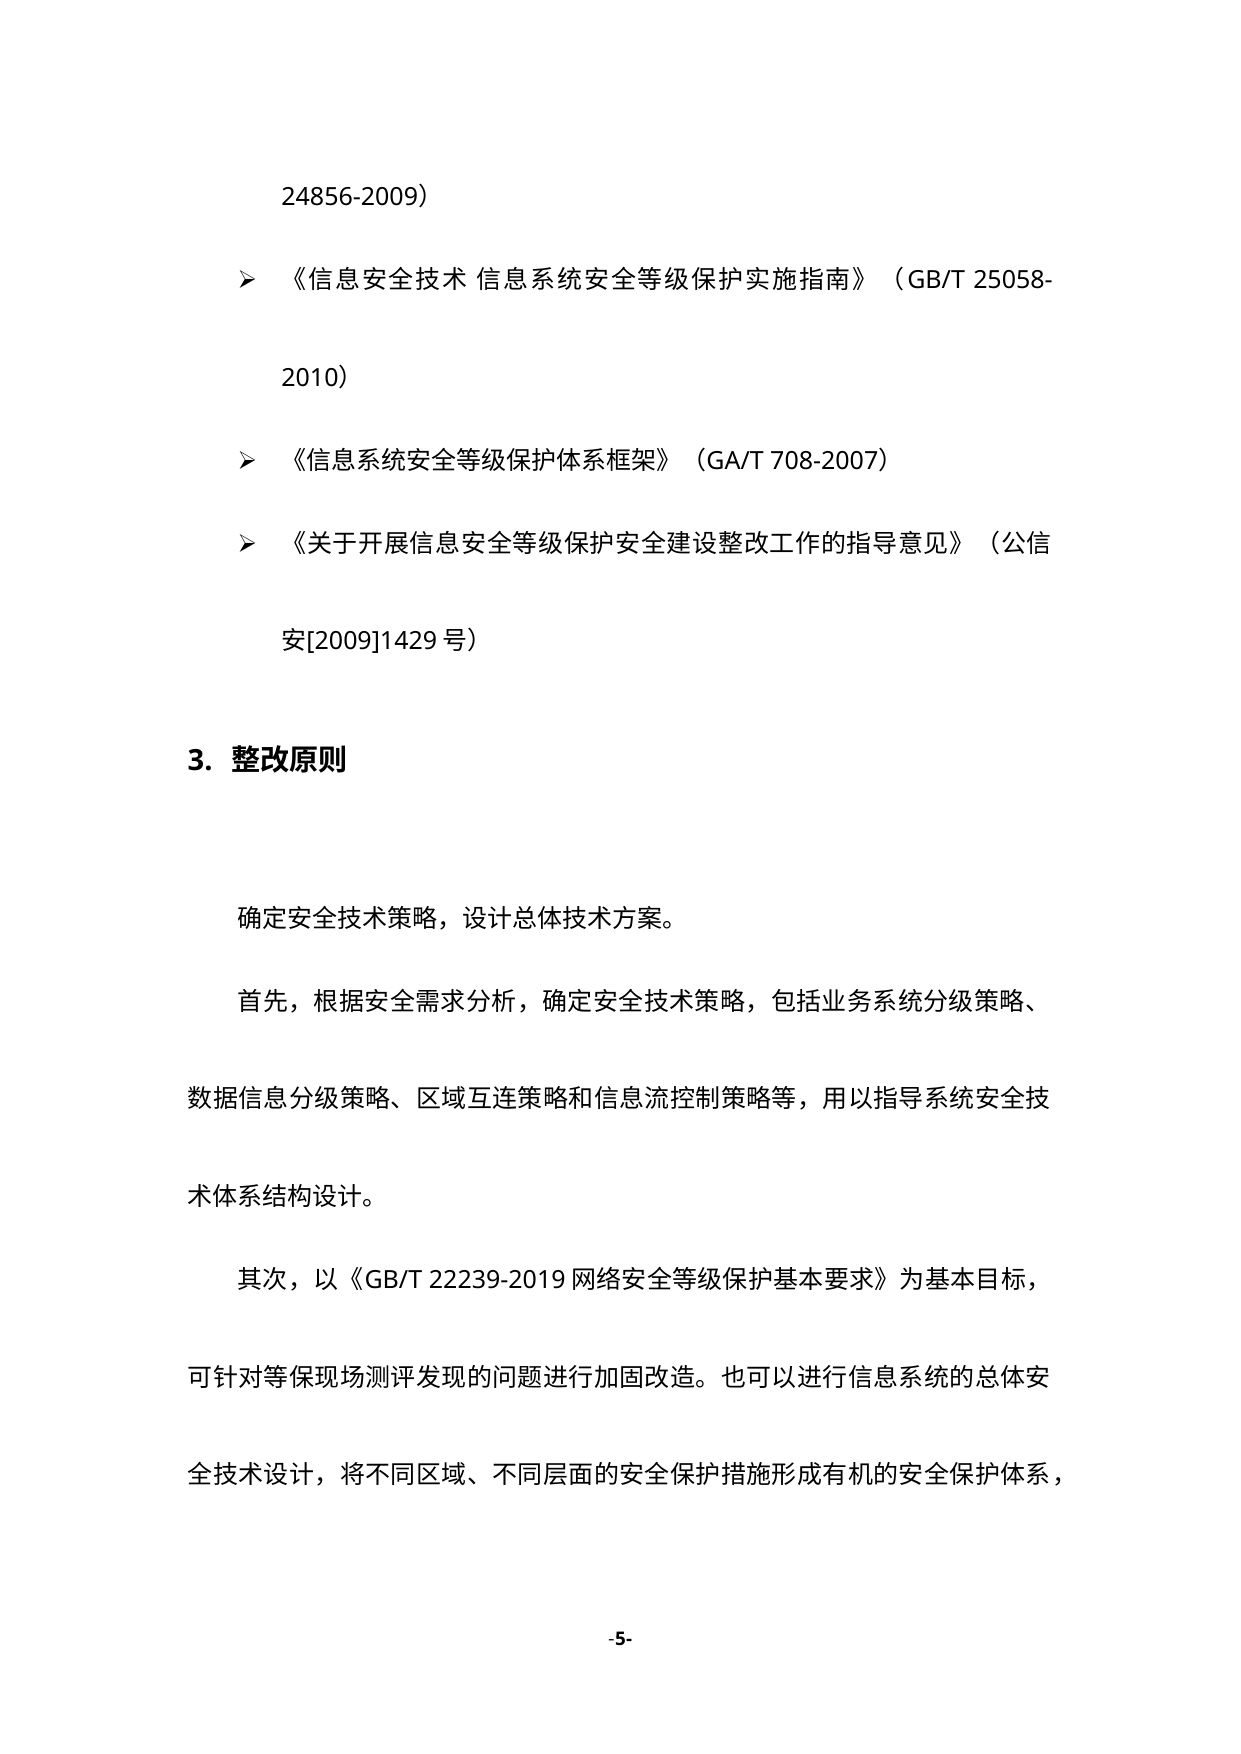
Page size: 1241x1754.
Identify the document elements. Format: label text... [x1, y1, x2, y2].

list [237, 162, 1053, 227]
list 《关于开展信息安全等级保护安全建设整改工作的指导意见》（公信安[2009]1429号） [237, 509, 1053, 671]
text 首先，根据安全需求分析，确定安全技术策略，包括业务系统分级策略、数据信息分级策略、区域互连策略和信息流控制策略等，用以指导系统安全技术体系结构设计。 [187, 967, 1053, 1227]
subtitle 整改原则 [187, 725, 1053, 790]
text 确定安全技术策略，设计总体技术方案。 [187, 884, 1053, 949]
list 《信息系统安全等级保护体系框架》（GA/T 708-2007） [237, 426, 1053, 491]
list 《信息安全技术 信息系统安全等级保护实施指南》（GB/T 25058-2010） [237, 245, 1053, 408]
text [187, 1245, 1053, 1505]
